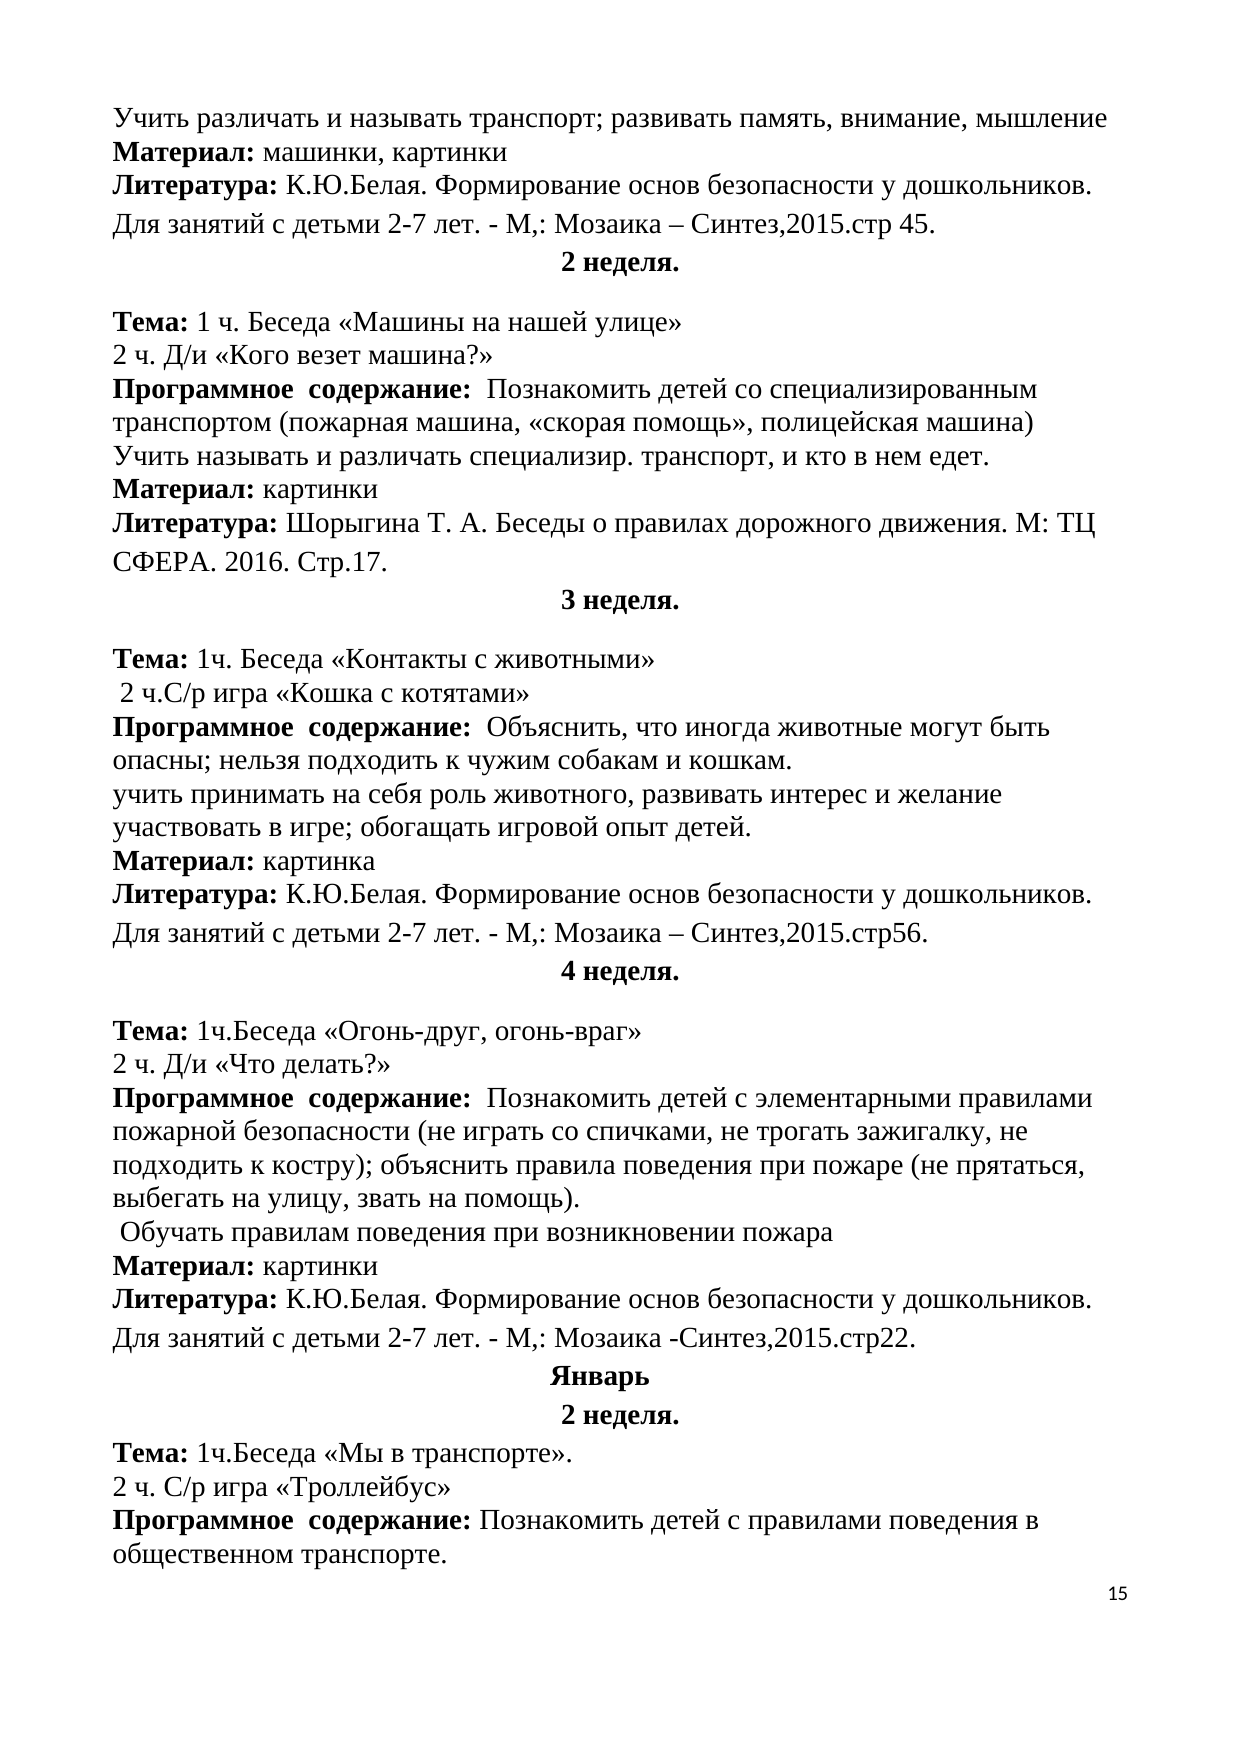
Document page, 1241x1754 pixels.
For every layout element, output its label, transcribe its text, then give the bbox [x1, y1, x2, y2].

text Учить различать и называть транспорт; развивать память, внимание, мышление [112, 100, 1128, 134]
text 2 неделя. [112, 1397, 1128, 1430]
text Литература: К.Ю.Белая. Формирование основ безопасности у дошкольников. Для занятий с детьми 2-7 лет. - М,: Мозаика – Синтез,2015.стр 45. [112, 167, 1128, 239]
text 2 неделя. [112, 244, 1128, 278]
text Программное содержание: Познакомить детей с правилами поведения в общественном транспорте. [112, 1502, 1128, 1569]
text Материал: машинки, картинки [112, 134, 1128, 167]
text 2 ч. Д/и «Что делать?» [112, 1046, 1128, 1080]
text Программное содержание: Объяснить, что иногда животные могут быть опасны; нельзя подходить к чужим собакам и кошкам. [112, 709, 1128, 776]
text 3 неделя. [112, 582, 1128, 616]
text Литература: Шорыгина Т. А. Беседы о правилах дорожного движения. М: ТЦ СФЕРА. 2016. Стр.17. [112, 505, 1128, 577]
text Тема: 1 ч. Беседа «Машины на нашей улице» [112, 304, 1128, 337]
text Тема: 1ч.Беседа «Мы в транспорте». [112, 1435, 1128, 1469]
text Январь [112, 1358, 1128, 1392]
text Материал: картинка [112, 843, 1128, 876]
text 2 ч. С/р игра «Троллейбус» [112, 1469, 1128, 1502]
text Тема: 1ч. Беседа «Контакты с животными» [112, 642, 1128, 675]
text 2 ч. Д/и «Кого везет машина?» [112, 337, 1128, 371]
text учить принимать на себя роль животного, развивать интерес и желание участвовать в игре; обогащать игровой опыт детей. [112, 776, 1128, 843]
text Материал: картинки [112, 1248, 1128, 1281]
text Учить называть и различать специализир. транспорт, и кто в нем едет. [112, 438, 1128, 472]
text Литература: К.Ю.Белая. Формирование основ безопасности у дошкольников. Для занятий с детьми 2-7 лет. - М,: Мозаика -Синтез,2015.стр22. [112, 1281, 1128, 1353]
text 2 ч.С/р игра «Кошка с котятами» [112, 675, 1128, 709]
text Программное содержание: Познакомить детей со специализированным транспортом (пожарная машина, «скорая помощь», полицейская машина) [112, 371, 1128, 438]
text Материал: картинки [112, 472, 1128, 505]
text 4 неделя. [112, 953, 1128, 987]
text Обучать правилам поведения при возникновении пожара [112, 1214, 1128, 1248]
text Программное содержание: Познакомить детей с элементарными правилами пожарной безопасности (не играть со спичками, не трогать зажигалку, не подходить к костру); объяснить правила поведения при пожаре (не прятаться, выбегать на улицу, звать на помощь). [112, 1080, 1128, 1214]
text Литература: К.Ю.Белая. Формирование основ безопасности у дошкольников. Для занятий с детьми 2-7 лет. - М,: Мозаика – Синтез,2015.стр56. [112, 876, 1128, 948]
text Тема: 1ч.Беседа «Огонь-друг, огонь-враг» [112, 1013, 1128, 1046]
